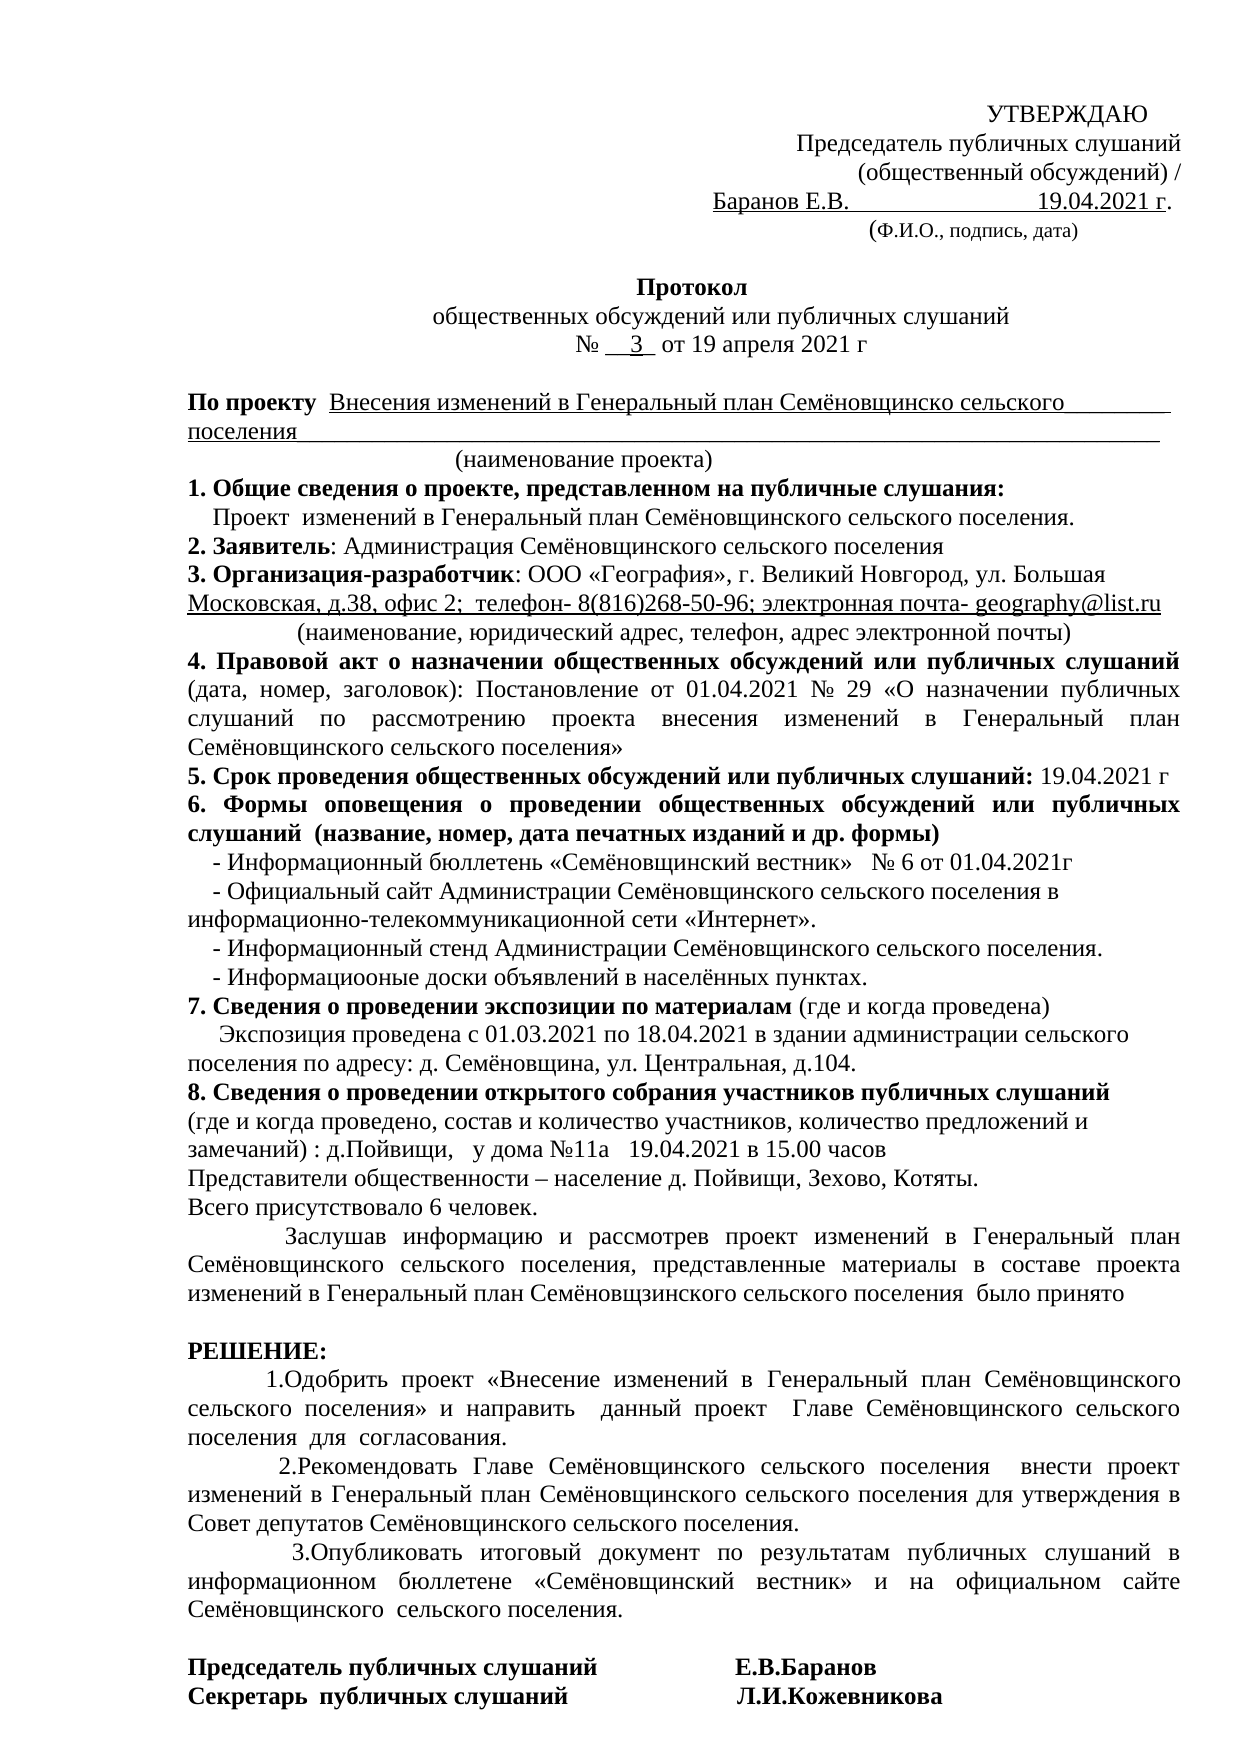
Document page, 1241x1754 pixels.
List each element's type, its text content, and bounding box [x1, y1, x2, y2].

text - Информационный стенд Администрации Семёновщинского сельского поселения. [187, 933, 1181, 962]
text (Ф.И.О., подпись, дата) [187, 214, 1181, 243]
text 2.Рекомендовать Главе Семёновщинского сельского поселения внести проект изменений в Генеральный план Семёновщинского сельского поселения для утверждения в Совет депутатов Семёновщинского сельского поселения. [187, 1451, 1181, 1537]
text Протокол [187, 272, 1181, 301]
text общественных обсуждений или публичных слушаний [187, 301, 1181, 329]
text Экспозиция проведена с 01.03.2021 по 18.04.2021 в здании администрации сельского поселения по адресу: д. Семёновщина, ул. Центральная, д.104. [187, 1019, 1181, 1077]
text 8. Сведения о проведении открытого собрания участников публичных слушаний [187, 1077, 1181, 1106]
text Проект изменений в Генеральный план Семёновщинского сельского поселения. [187, 502, 1181, 531]
text Председатель публичных слушаний [187, 128, 1181, 157]
text 6. Формы оповещения о проведении общественных обсуждений или публичных слушаний (название, номер, дата печатных изданий и др. формы) [187, 789, 1181, 847]
text По проекту Внесения изменений в Генеральный план Семёновщинско сельского________ поселения_____________________________________________________________________ [187, 358, 1181, 444]
text 2. Заявитель: Администрация Семёновщинского сельского поселения [187, 531, 1181, 559]
text № __3_ от 19 апреля 2021 г [187, 329, 1181, 358]
text РЕШЕНИЕ: [187, 1336, 1181, 1364]
text 1.Одобрить проект «Внесение изменений в Генеральный план Семёновщинского сельского поселения» и направить данный проект Главе Семёновщинского сельского поселения для согласования. [187, 1364, 1181, 1451]
text Председатель публичных слушаний Е.В.Баранов [187, 1652, 1181, 1681]
text Баранов Е.В. 19.04.2021 г. [187, 186, 1181, 214]
text 5. Срок проведения общественных обсуждений или публичных слушаний: 19.04.2021 г [187, 761, 1181, 789]
text - Информациооные доски объявлений в населённых пунктах. [187, 962, 1181, 991]
text Заслушав информацию и рассмотрев проект изменений в Генеральный план Семёновщинского сельского поселения, представленные материалы в составе проекта изменений в Генеральный план Семёновщзинского сельского поселения было принято [187, 1221, 1181, 1307]
text 7. Сведения о проведении экспозиции по материалам (где и когда проведена) [187, 991, 1181, 1019]
text 4. Правовой акт о назначении общественных обсуждений или публичных слушаний (дата, номер, заголовок): Постановление от 01.04.2021 № 29 «О назначении публичных слушаний по рассмотрению проекта внесения изменений в Генеральный план Семёновщинского сельского поселения» [187, 646, 1181, 761]
text (наименование, юридический адрес, телефон, адрес электронной почты) [187, 617, 1181, 646]
text - Официальный сайт Администрации Семёновщинского сельского поселения в информационно-телекоммуникационной сети «Интернет». [187, 876, 1181, 933]
text УТВЕРЖДАЮ [187, 99, 1181, 128]
text 3. Организация-разработчик: ООО «География», г. Великий Новгород, ул. Большая Московская, д.38, офис 2; телефон- 8(816)268-50-96; электронная почта- geography@list.ru [187, 559, 1181, 617]
text Представители общественности – население д. Пойвищи, Зехово, Котяты. [187, 1163, 1181, 1192]
text 1. Общие сведения о проекте, представленном на публичные слушания: [187, 473, 1181, 502]
text (где и когда проведено, состав и количество участников, количество предложений и замечаний) : д.Пойвищи, у дома №11а 19.04.2021 в 15.00 часов [187, 1106, 1181, 1163]
text (наименование проекта) [187, 444, 1181, 473]
text 3.Опубликовать итоговый документ по результатам публичных слушаний в информационном бюллетене «Семёновщинский вестник» и на официальном сайте Семёновщинского сельского поселения. [187, 1537, 1181, 1623]
text Всего присутствовало 6 человек. [187, 1192, 1181, 1221]
text - Информационный бюллетень «Семёновщинский вестник» № 6 от 01.04.2021г [187, 847, 1181, 876]
text (общественный обсуждений) / [187, 157, 1181, 186]
text Секретарь публичных слушаний Л.И.Кожевникова [187, 1681, 1181, 1709]
